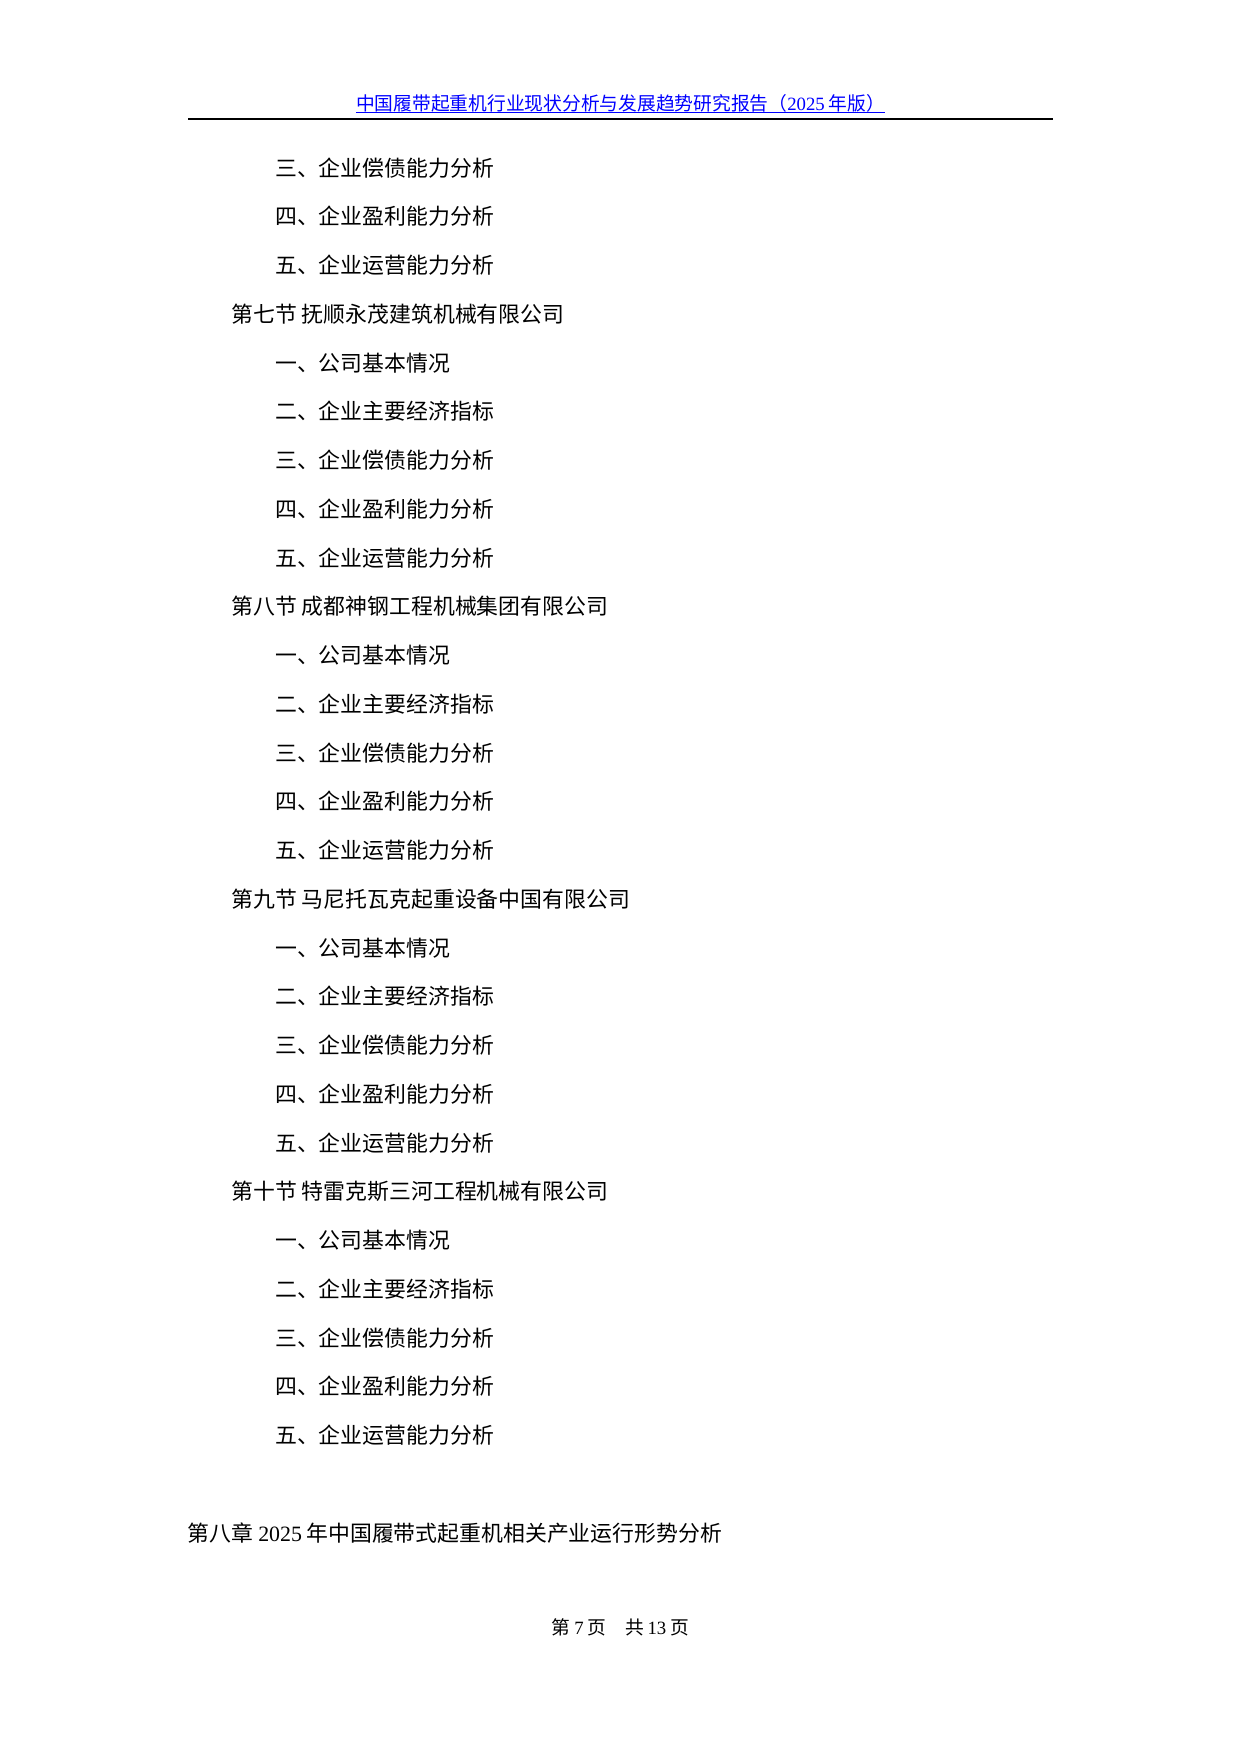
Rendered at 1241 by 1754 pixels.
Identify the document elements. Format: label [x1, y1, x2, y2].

text [187, 150, 1053, 1548]
